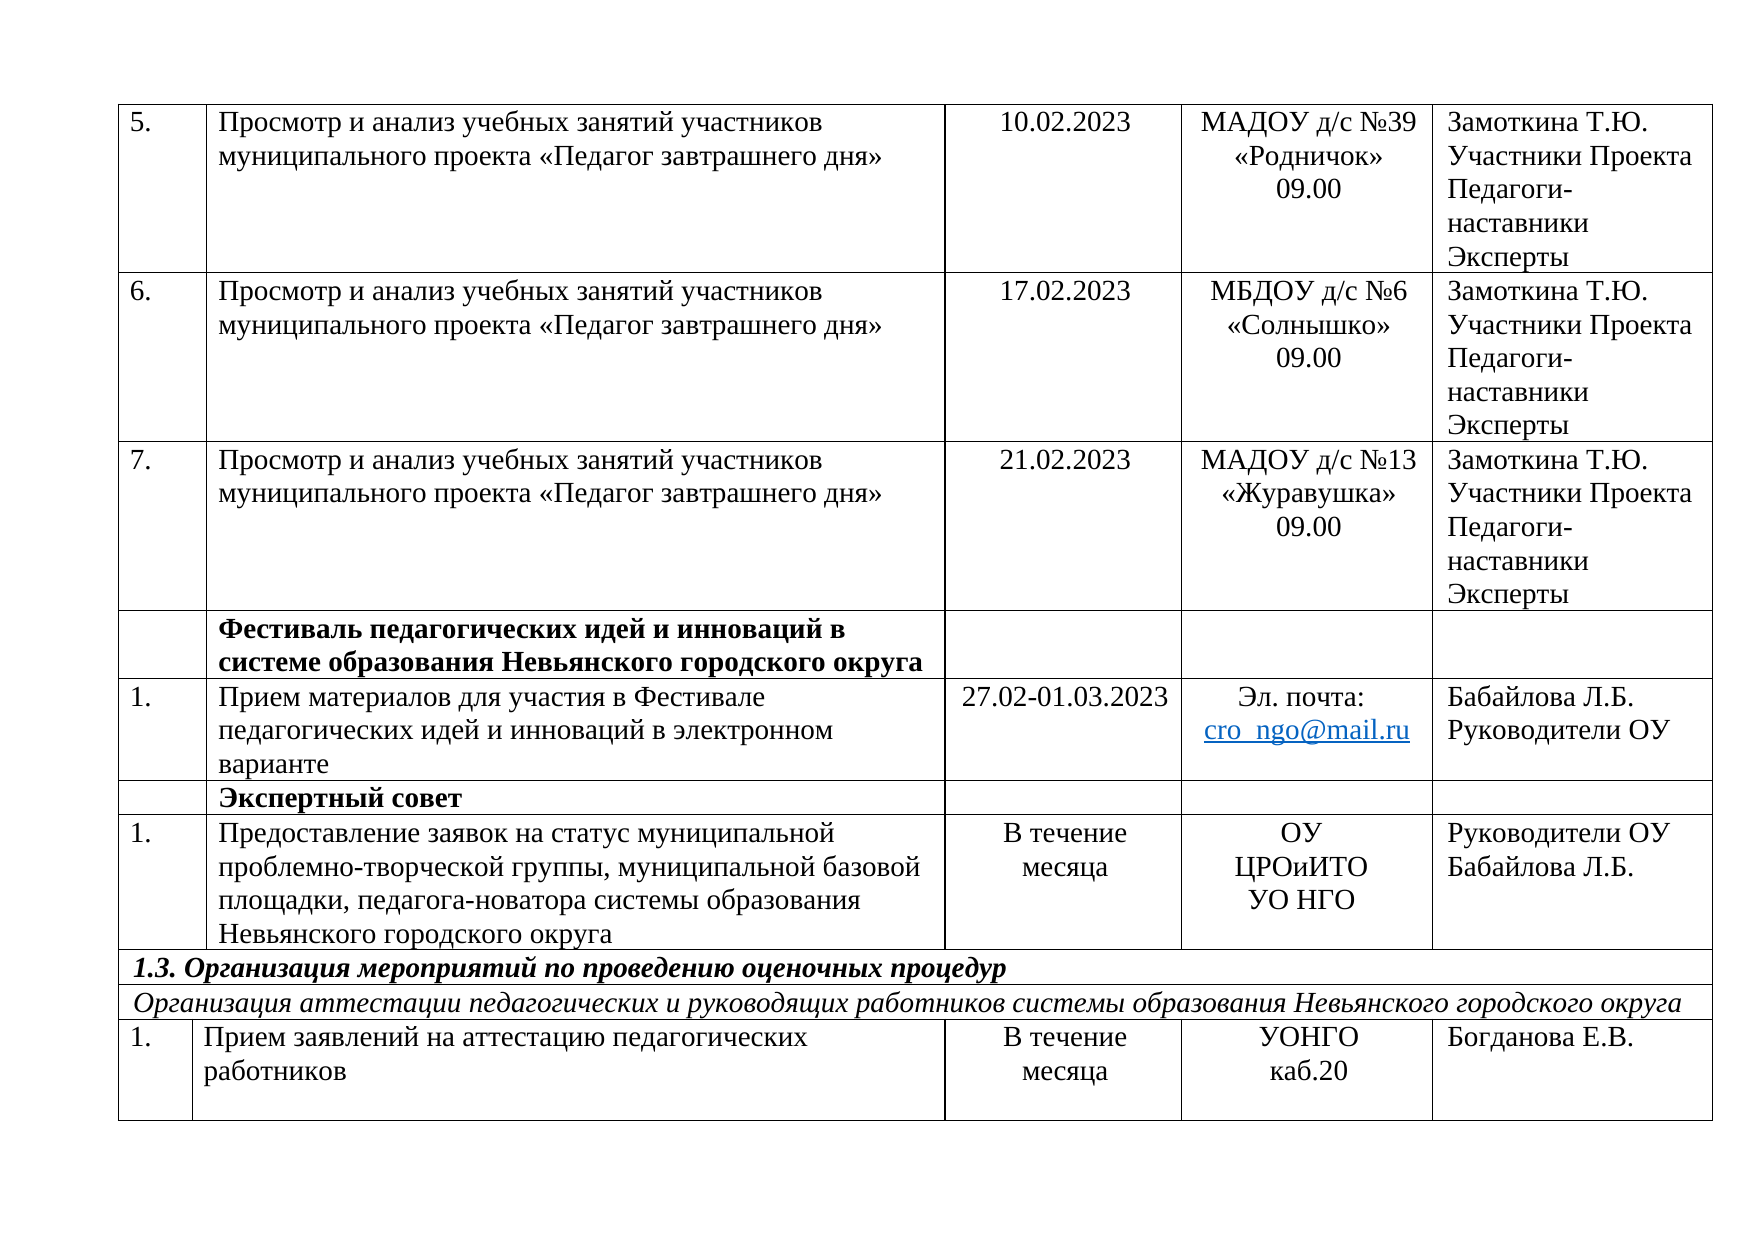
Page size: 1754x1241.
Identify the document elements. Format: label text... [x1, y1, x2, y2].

table_cell Экспертный совет [207, 781, 944, 814]
table_cell Предоставление заявок на статус муниципальной проблемно-творческой группы, муниципальной базовой площадки, педагога-новатора системы образования Невьянского городского округа [207, 815, 944, 949]
table_cell Фестиваль педагогических идей и инноваций в системе образования Невьянского городского округа [207, 611, 944, 678]
table_cell 7. [119, 442, 206, 610]
table_cell Богданова Е.В. [1433, 1020, 1712, 1120]
table_cell [1182, 611, 1432, 678]
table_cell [1433, 105, 1712, 272]
table_cell Прием заявлений на аттестацию педагогических работников [193, 1020, 944, 1120]
table_cell МАДОУ д/с №39 «Родничок» 09.00 [1182, 105, 1432, 272]
table_cell [946, 611, 1181, 678]
table_cell 1. [119, 679, 206, 779]
table_cell 17.02.2023 [946, 273, 1181, 441]
table_cell Организация аттестации педагогических и руководящих работников системы образования Невьянского городского округа [119, 985, 1712, 1018]
table_cell Бабайлова Л.Б. Руководители ОУ [1433, 679, 1712, 779]
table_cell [207, 105, 944, 272]
table_cell МБДОУ д/с №6 «Солнышко» 09.00 [1182, 273, 1432, 441]
table_cell 10.02.2023 [946, 105, 1181, 272]
table_cell В течение месяца [946, 815, 1181, 949]
table_cell [119, 611, 206, 678]
table_cell [946, 781, 1181, 814]
table_cell Эл. почта: cro_ngo@mail.ru [1182, 679, 1432, 779]
table_cell Просмотр и анализ учебных занятий участников муниципального проекта «Педагог завтрашнего дня» [207, 273, 944, 441]
table_cell 27.02-01.03.2023 [946, 679, 1181, 779]
table_cell Руководители ОУ Бабайлова Л.Б. [1433, 815, 1712, 949]
table_cell Замоткина Т.Ю. Участники Проекта Педагоги-наставники Эксперты [1433, 442, 1712, 610]
table_cell УОНГО каб.20 [1182, 1020, 1432, 1120]
table_cell В течение месяца [946, 1020, 1181, 1120]
table_cell МАДОУ д/с №13 «Журавушка» 09.00 [1182, 442, 1432, 610]
table_cell 5. [119, 105, 206, 272]
table_cell ОУ ЦРОиИТО УО НГО [1182, 815, 1432, 949]
table_cell Просмотр и анализ учебных занятий участников муниципального проекта «Педагог завтрашнего дня» [207, 442, 944, 610]
table_cell 1.3. Организация мероприятий по проведению оценочных процедур [119, 950, 1712, 984]
table_cell 6. [119, 273, 206, 441]
table_cell [1433, 611, 1712, 678]
table_cell Прием материалов для участия в Фестивале педагогических идей и инноваций в электронном варианте [207, 679, 944, 779]
table_cell Замоткина Т.Ю. Участники Проекта Педагоги-наставники Эксперты [1433, 273, 1712, 441]
table_cell 1. [119, 1020, 192, 1120]
table_cell [119, 781, 206, 814]
table_cell 1. [119, 815, 206, 949]
table_cell [1182, 781, 1432, 814]
table_cell [1433, 781, 1712, 814]
table_cell 21.02.2023 [946, 442, 1181, 610]
